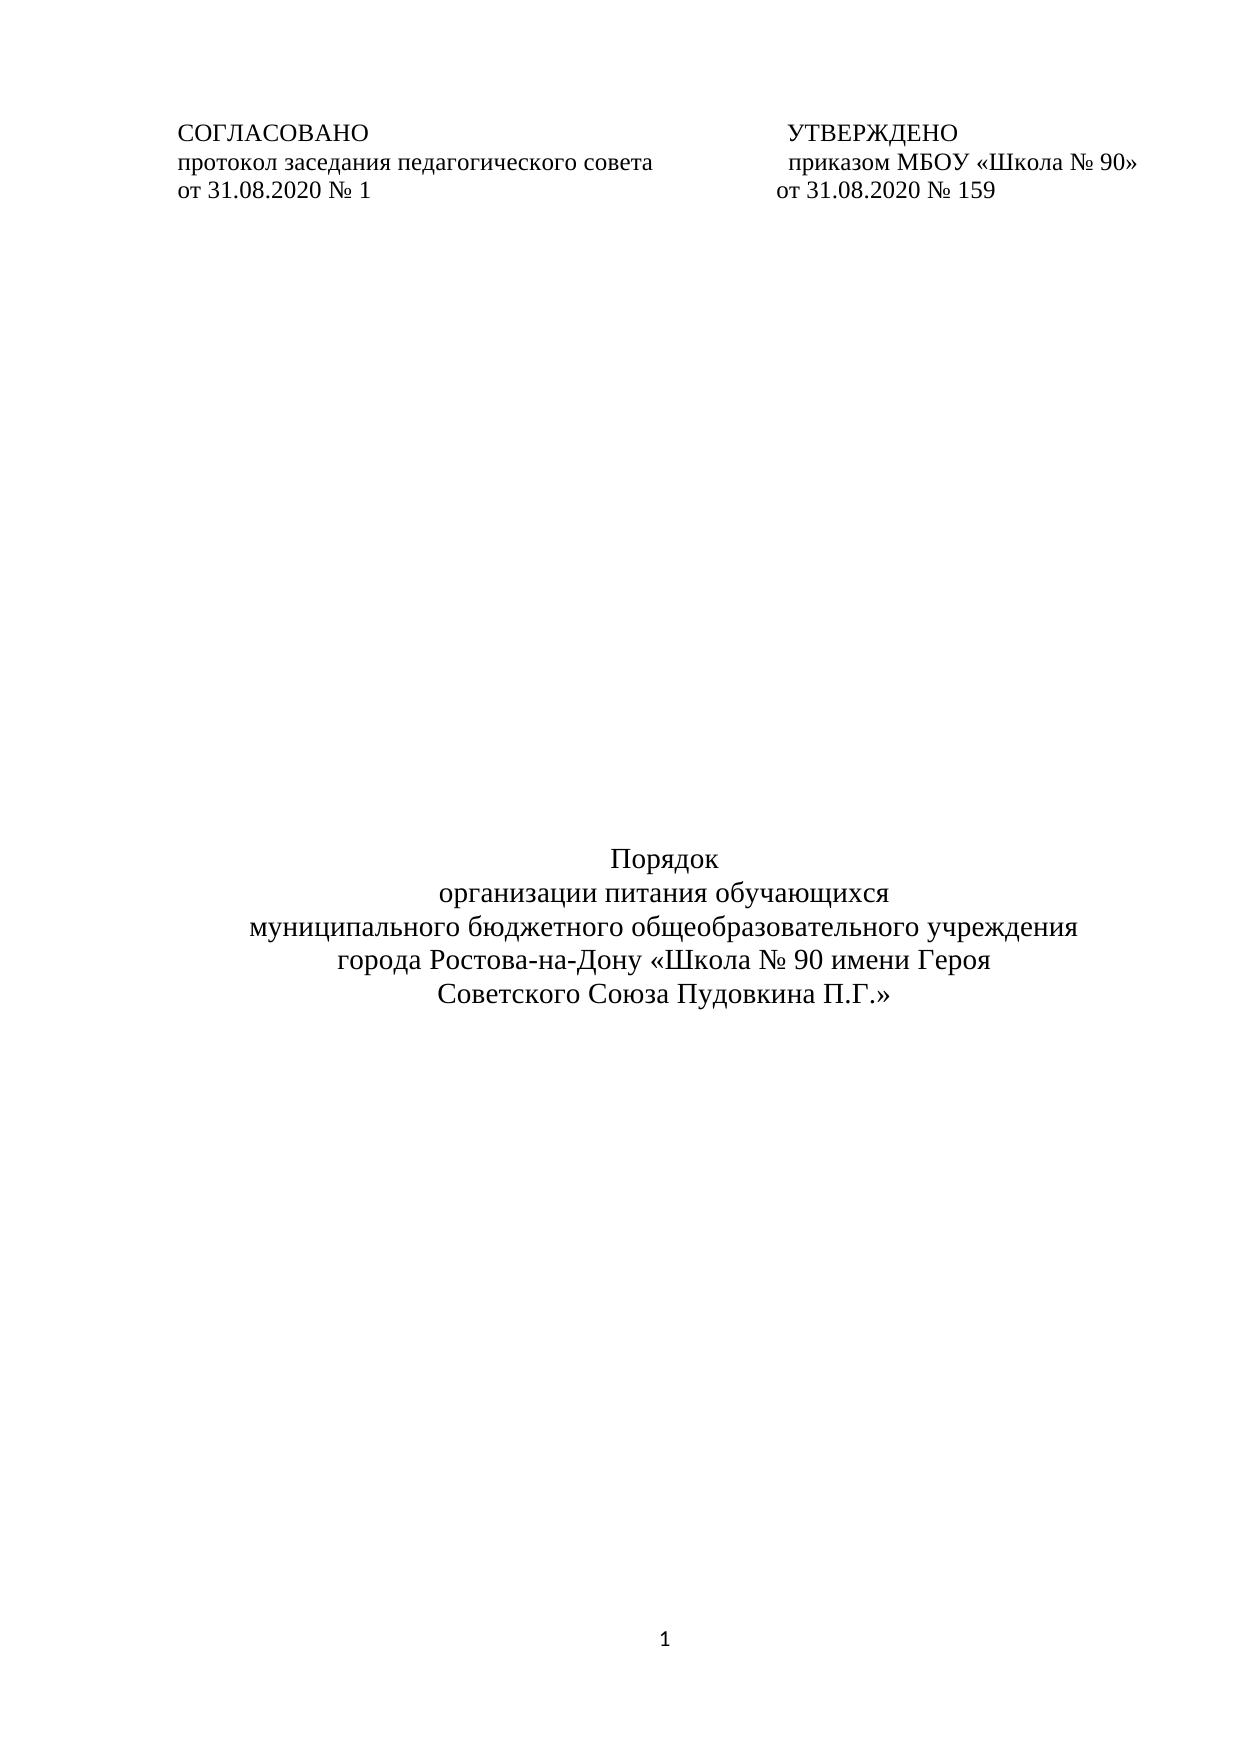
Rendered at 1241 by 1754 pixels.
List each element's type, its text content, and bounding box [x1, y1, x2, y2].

text Порядок [177, 842, 1152, 875]
text СОГЛАСОВАНО УТВЕРЖДЕНО [177, 118, 1152, 147]
text города Ростова-на-Дону «Школа № 90 имени Героя [177, 942, 1152, 976]
text протокол заседания педагогического совета приказом МБОУ «Школа № 90» от 31.08.2020 № 1 от 31.08.2020 № 159 [177, 147, 1152, 204]
text муниципального бюджетного общеобразовательного учреждения [177, 909, 1152, 942]
text Советского Союза Пудовкина П.Г.» [177, 976, 1152, 1009]
text организации питания обучающихся [177, 875, 1152, 909]
